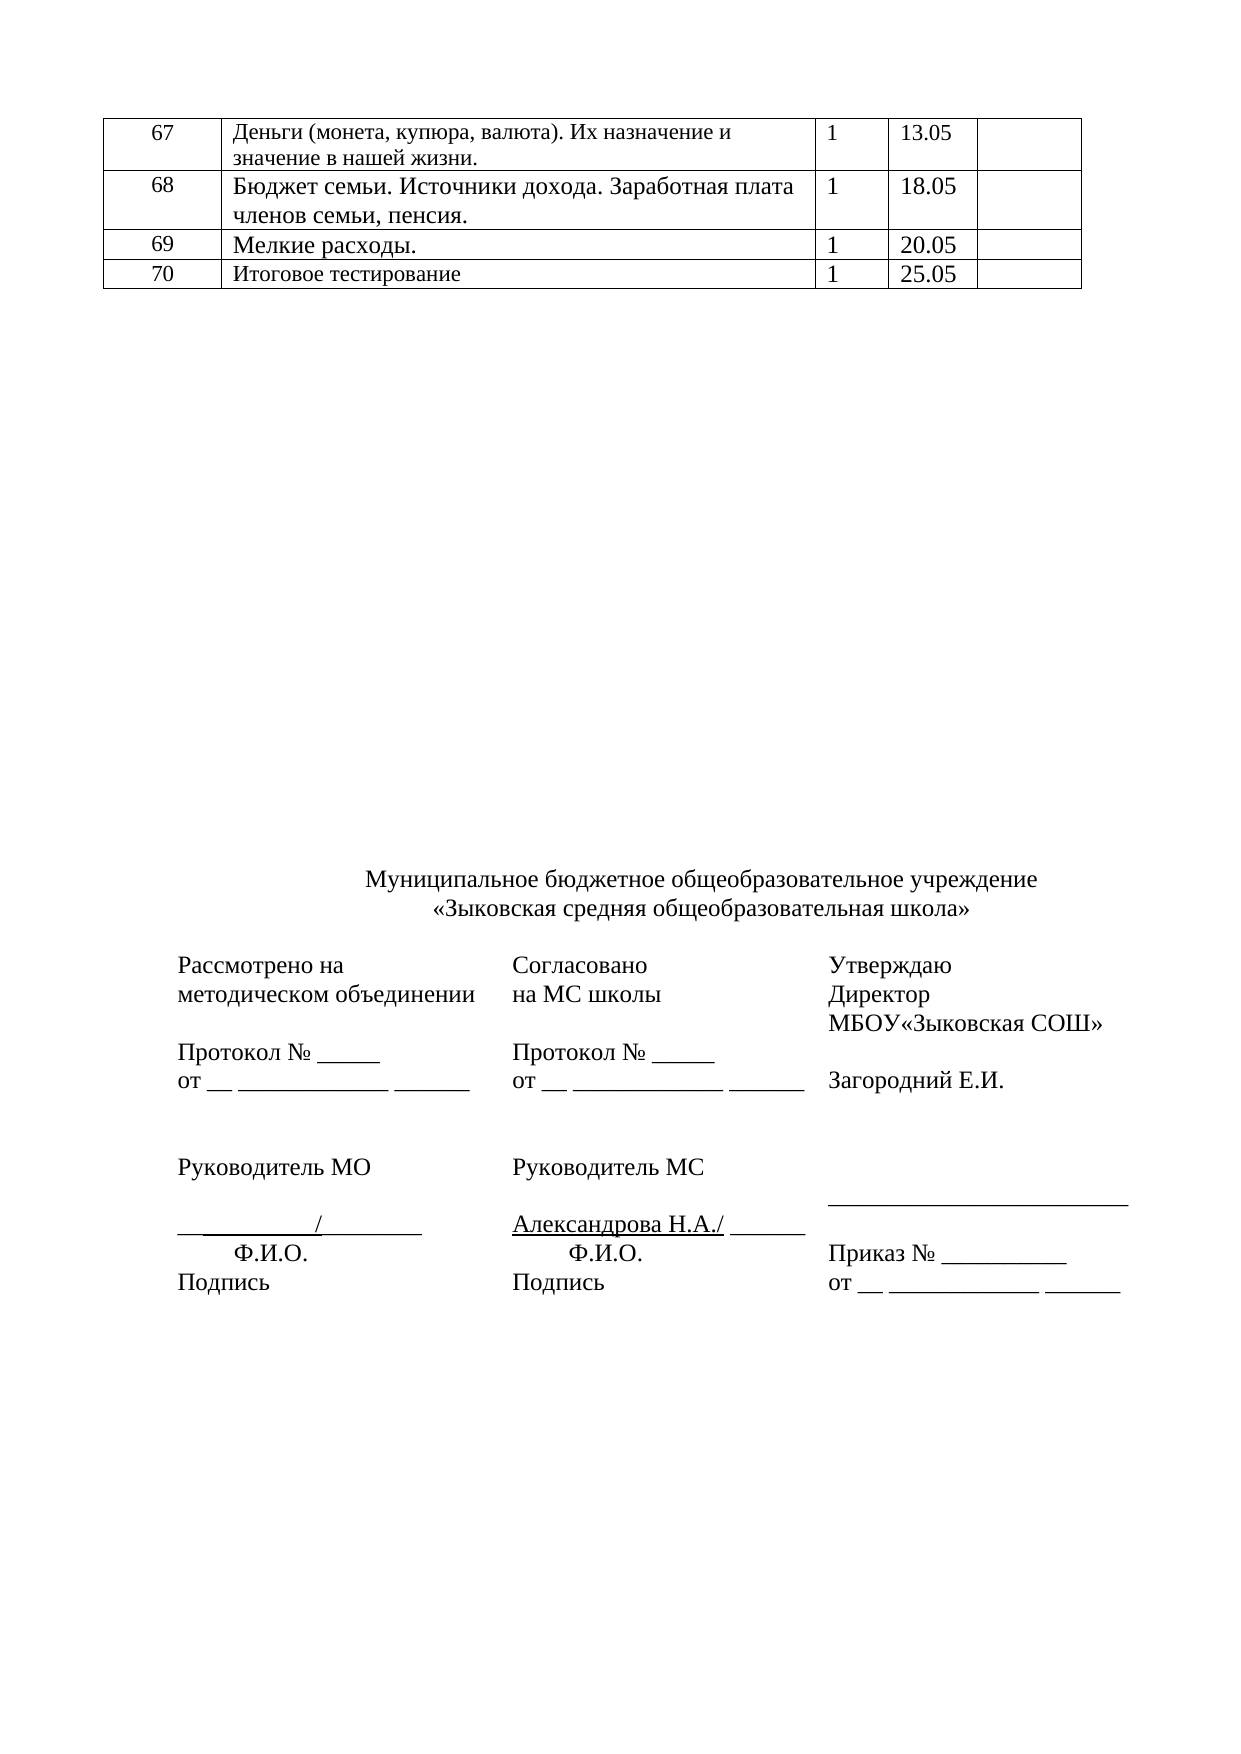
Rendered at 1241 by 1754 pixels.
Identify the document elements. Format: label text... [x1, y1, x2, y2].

table_cell 1 [816, 119, 888, 170]
table_cell 67 [104, 119, 221, 170]
table_cell 1 [816, 260, 888, 288]
table_cell Деньги (монета, купюра, валюта). Их назначение и значение в нашей жизни. [222, 119, 815, 170]
table_cell [978, 171, 1081, 229]
table_cell Мелкие расходы. [222, 230, 815, 258]
table_cell 1 [816, 171, 888, 229]
table_header Рассмотрено на методическом объединении Протокол № _____ от __ ____________ ______ Руководитель МО ___________/________ Ф.И.О. Подпись [166, 951, 501, 1324]
table_cell 69 [104, 230, 221, 258]
table_cell [978, 230, 1081, 258]
table_cell 1 [816, 230, 888, 258]
table_cell 70 [104, 260, 221, 288]
table_cell 68 [104, 171, 221, 229]
table_cell [978, 119, 1081, 170]
table_cell Бюджет семьи. Источники дохода. Заработная плата членов семьи, пенсия. [222, 171, 815, 229]
table_cell 20.05 [889, 230, 977, 258]
table_cell [978, 260, 1081, 288]
table_cell 25.05 [889, 260, 977, 288]
text «Зыковская средняя общеобразовательная школа» [177, 893, 1152, 922]
text Муниципальное бюджетное общеобразовательное учреждение [177, 864, 1152, 893]
table_cell 13.05 [889, 119, 977, 170]
table_cell 18.05 [889, 171, 977, 229]
table_header Утверждаю Директор МБОУ«Зыковская СОШ» Загородний Е.И. ________________________ Приказ № __________ от __ ____________ ______ [817, 951, 1163, 1324]
table_header Согласовано на МС школы Протокол № _____ от __ ____________ ______ Руководитель МС Александрова Н.А./ ______ Ф.И.О. Подпись [501, 951, 817, 1324]
table_cell Итоговое тестирование [222, 260, 815, 288]
